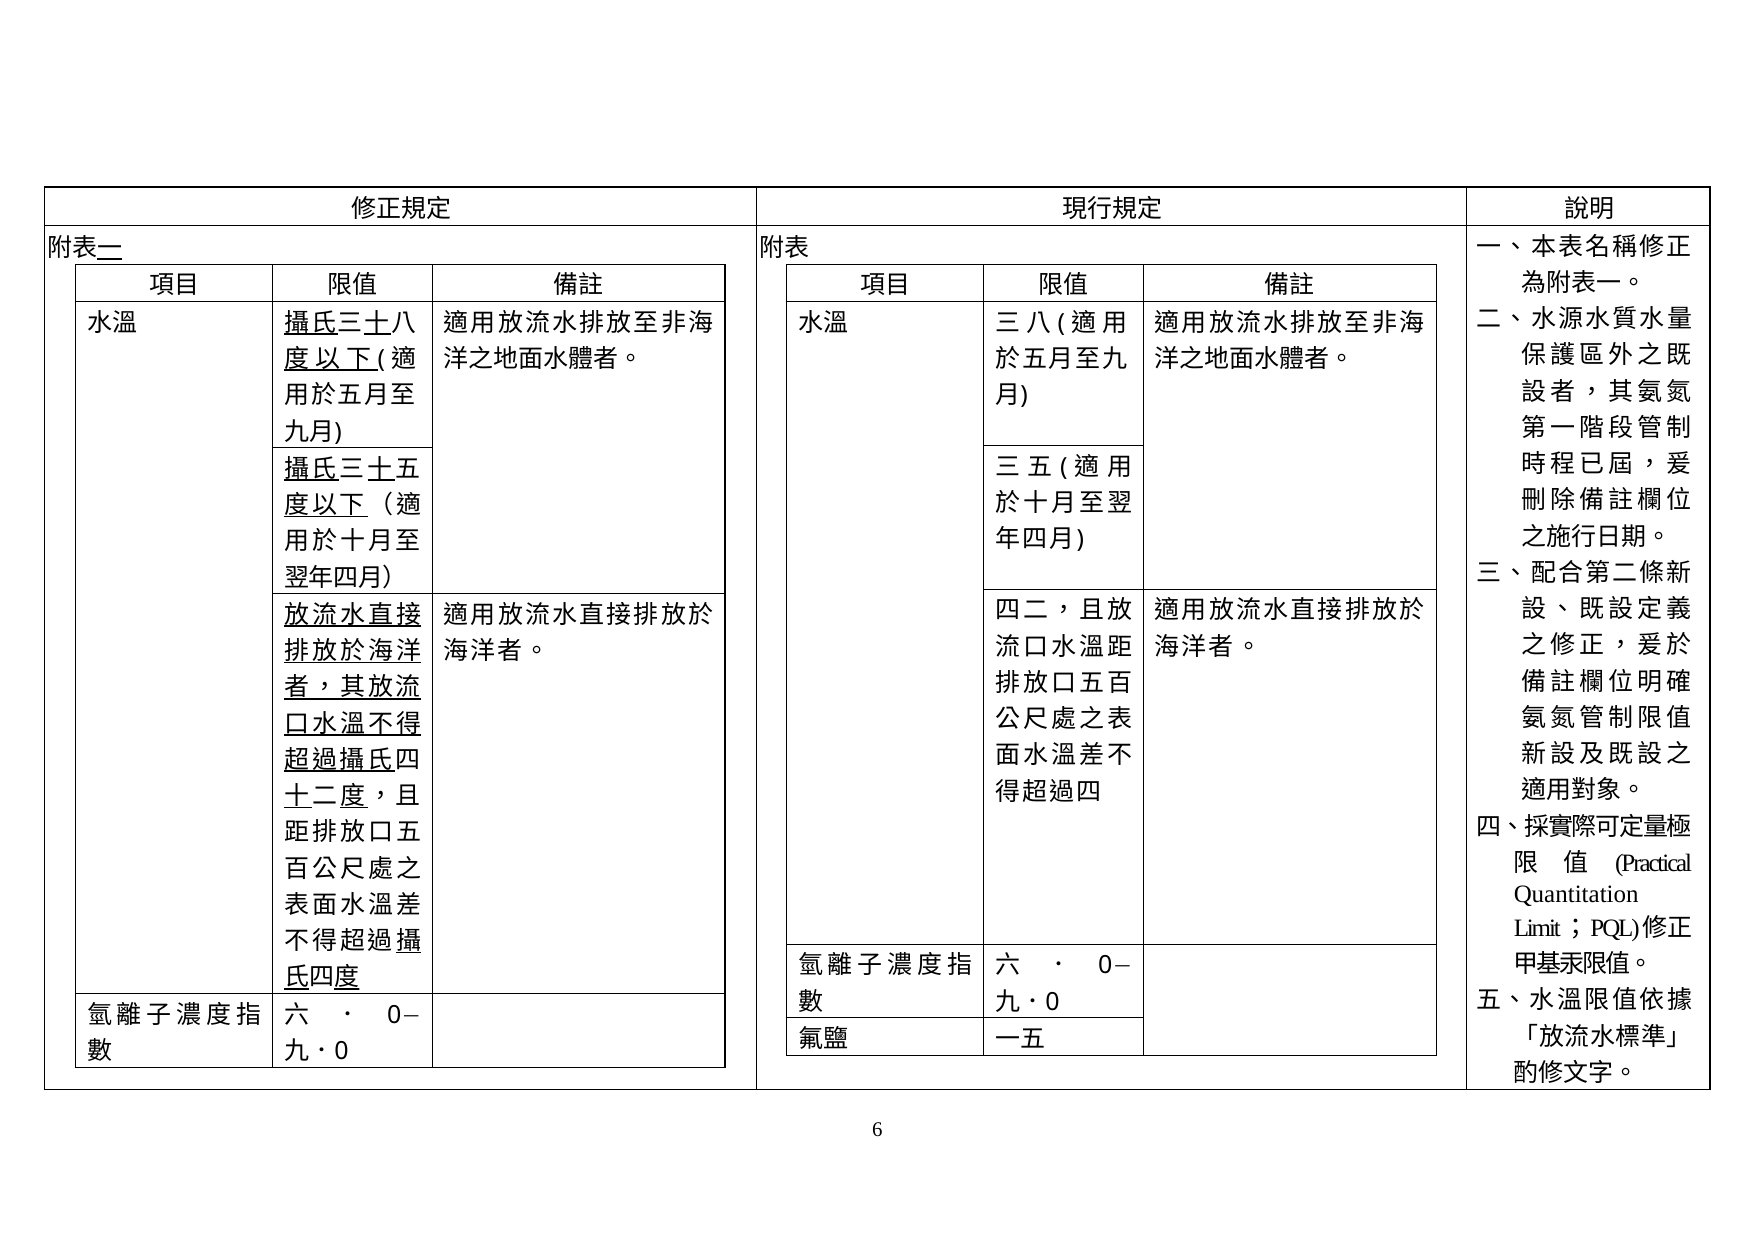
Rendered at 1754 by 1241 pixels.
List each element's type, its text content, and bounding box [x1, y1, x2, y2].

table_cell 附表一 [45, 226, 756, 1089]
table_cell 附表 [757, 226, 1466, 1089]
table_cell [1467, 226, 1709, 1089]
